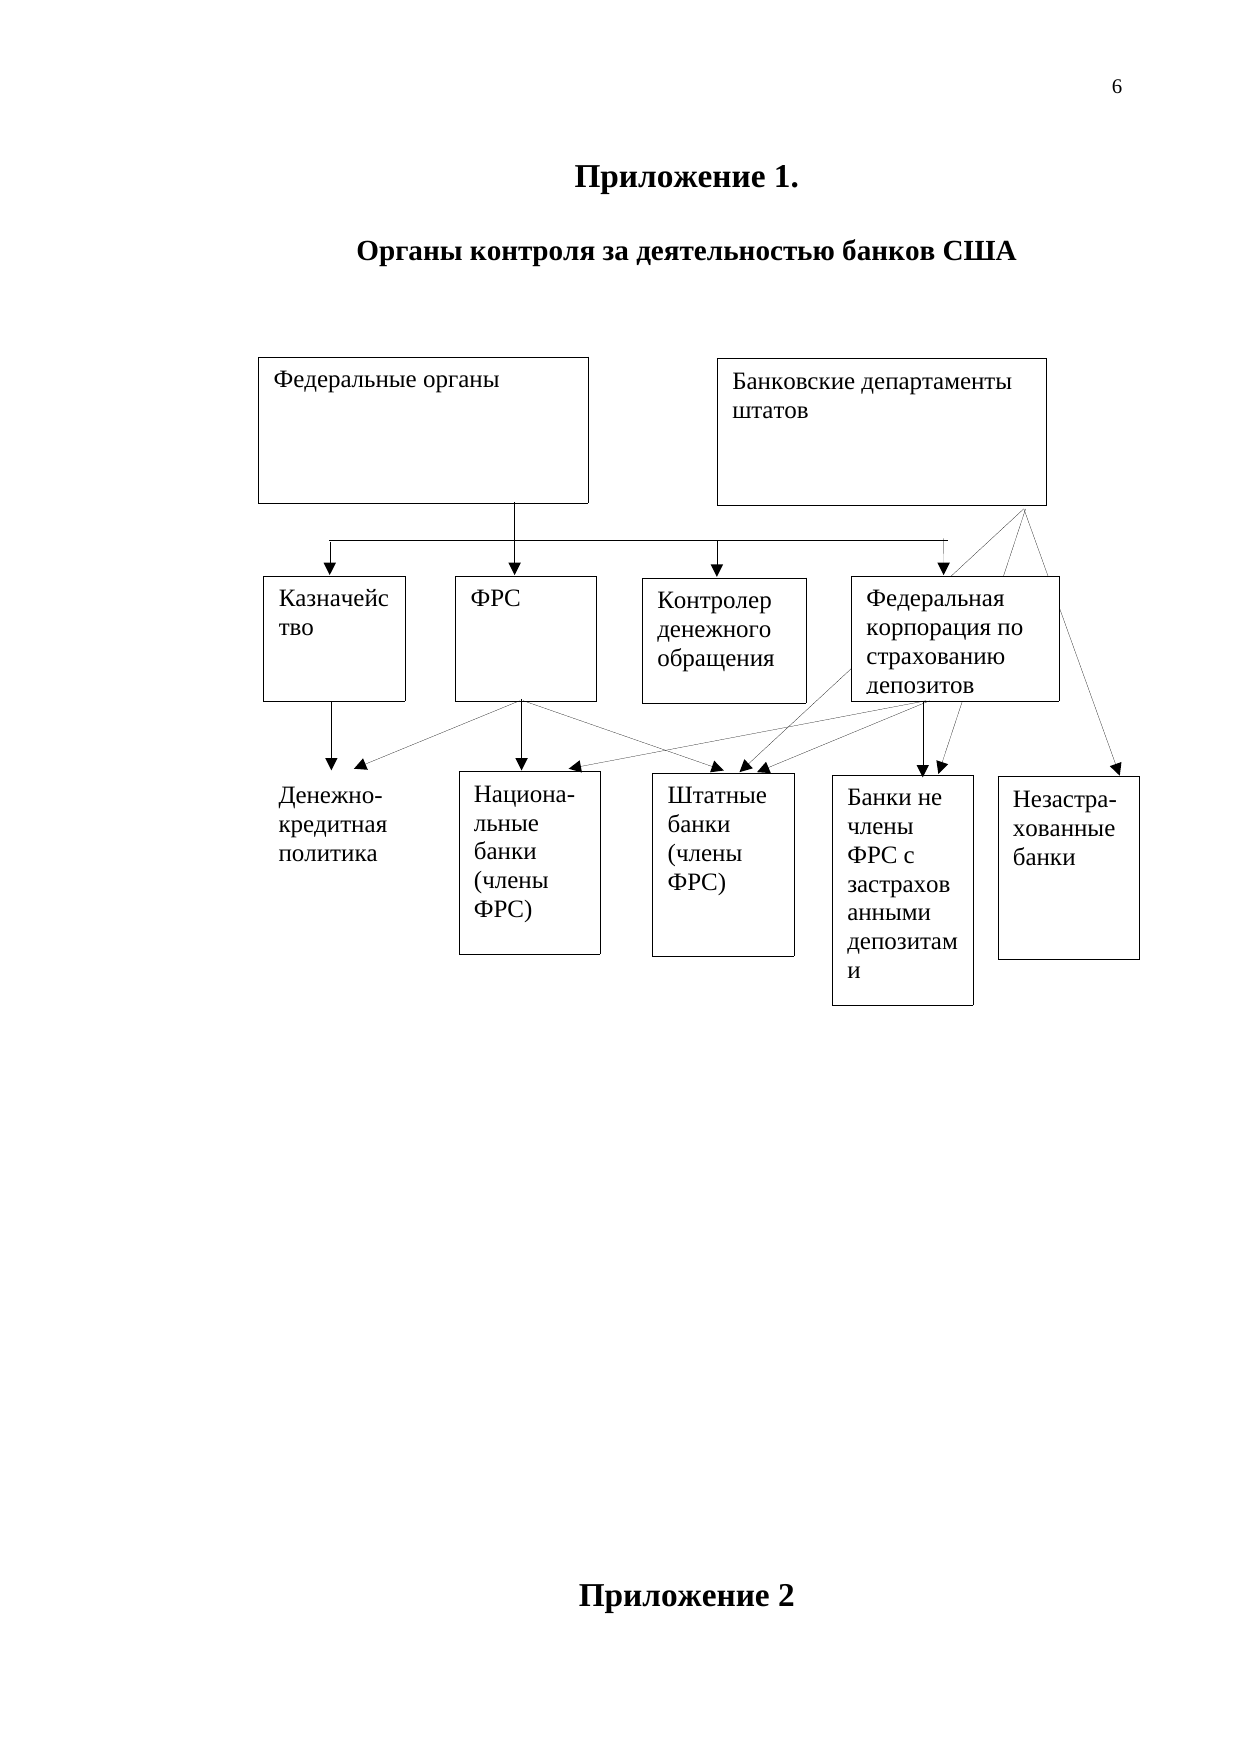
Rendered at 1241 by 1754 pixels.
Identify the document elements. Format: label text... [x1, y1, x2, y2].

text Органы контроля за деятельностью банков США [251, 233, 1122, 267]
text Приложение 1. [251, 156, 1122, 195]
text Приложение 2 [251, 1575, 1122, 1613]
